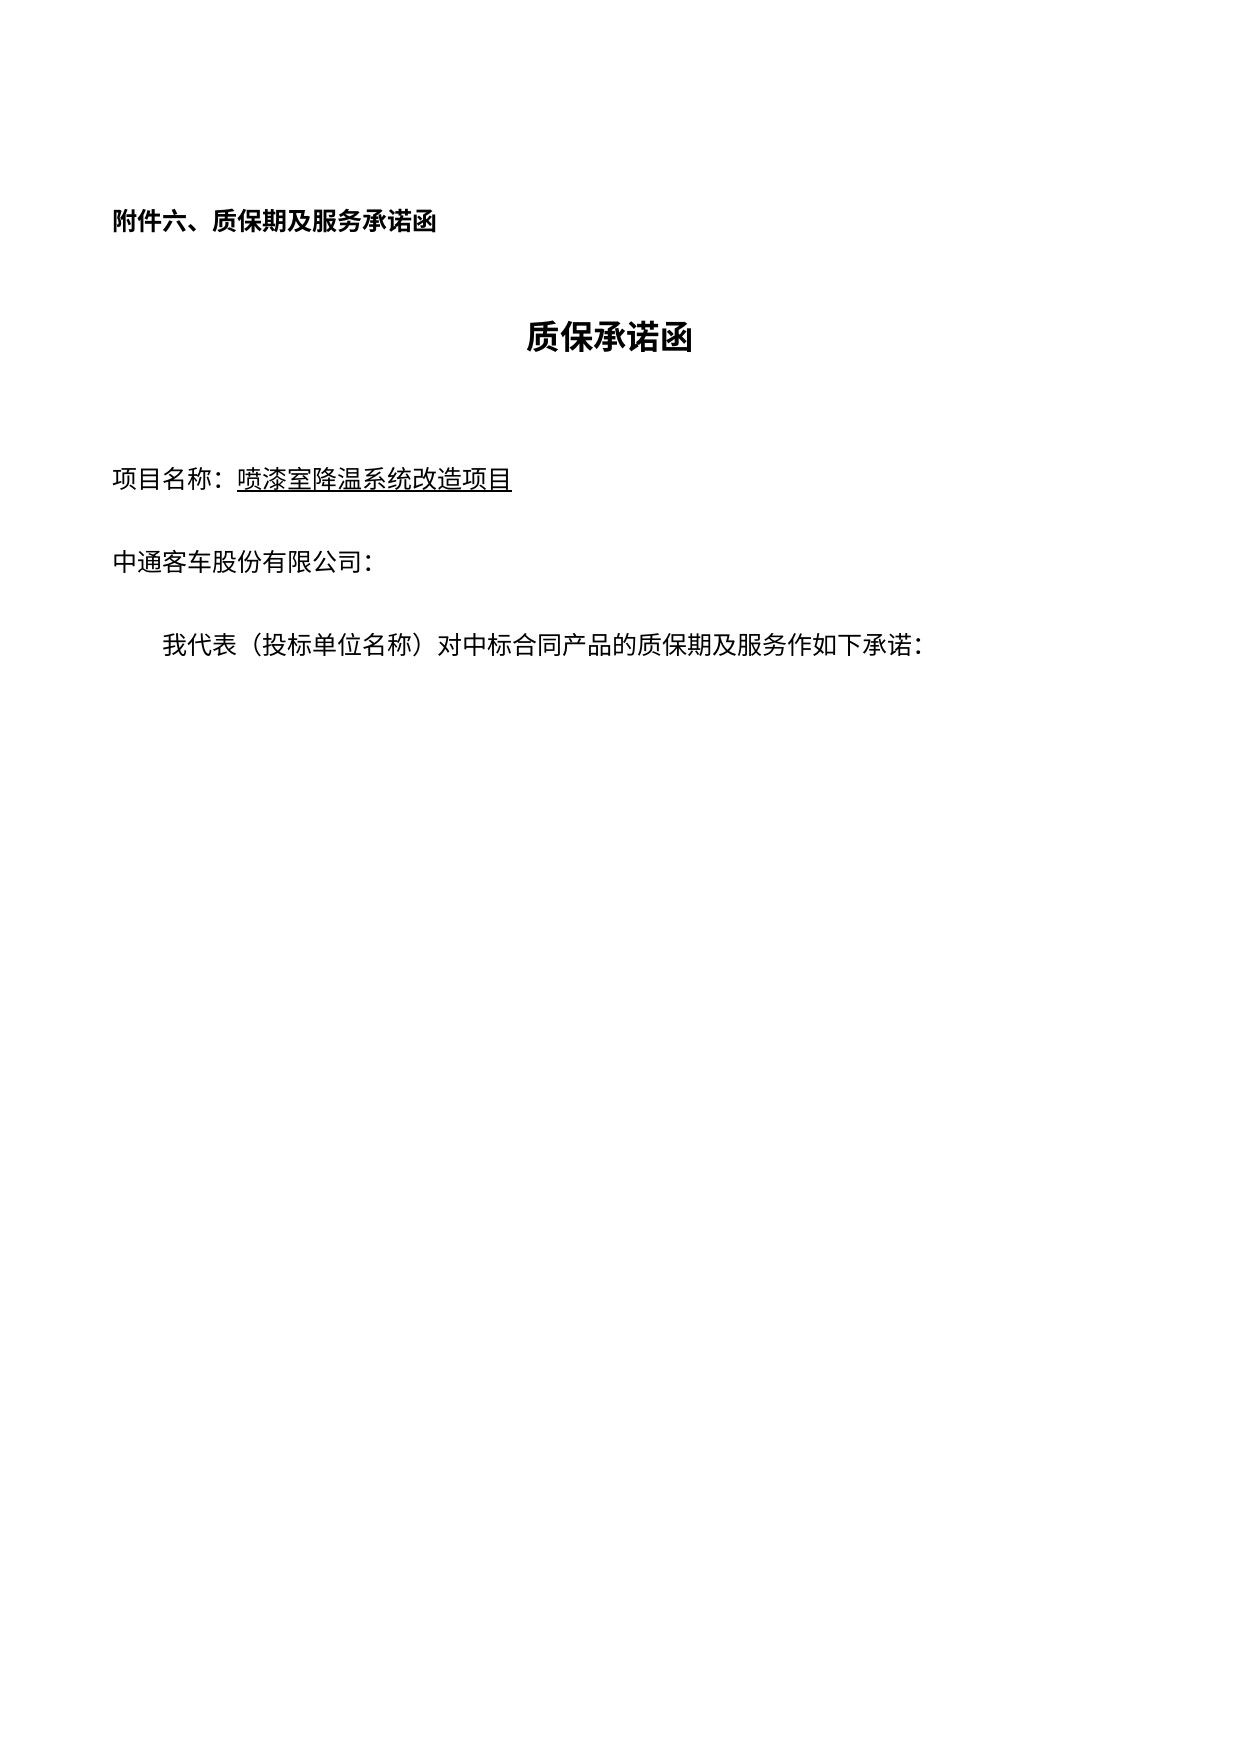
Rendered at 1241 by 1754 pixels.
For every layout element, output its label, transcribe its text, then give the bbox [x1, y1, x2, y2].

text 项目名称：喷漆室降温系统改造项目 [112, 445, 1107, 510]
text 附件六、质保期及服务承诺函 [112, 187, 1107, 252]
text 中通客车股份有限公司： [112, 528, 1107, 593]
text 质保承诺函 [112, 302, 1107, 367]
text 我代表（投标单位名称）对中标合同产品的质保期及服务作如下承诺： [112, 611, 1107, 676]
